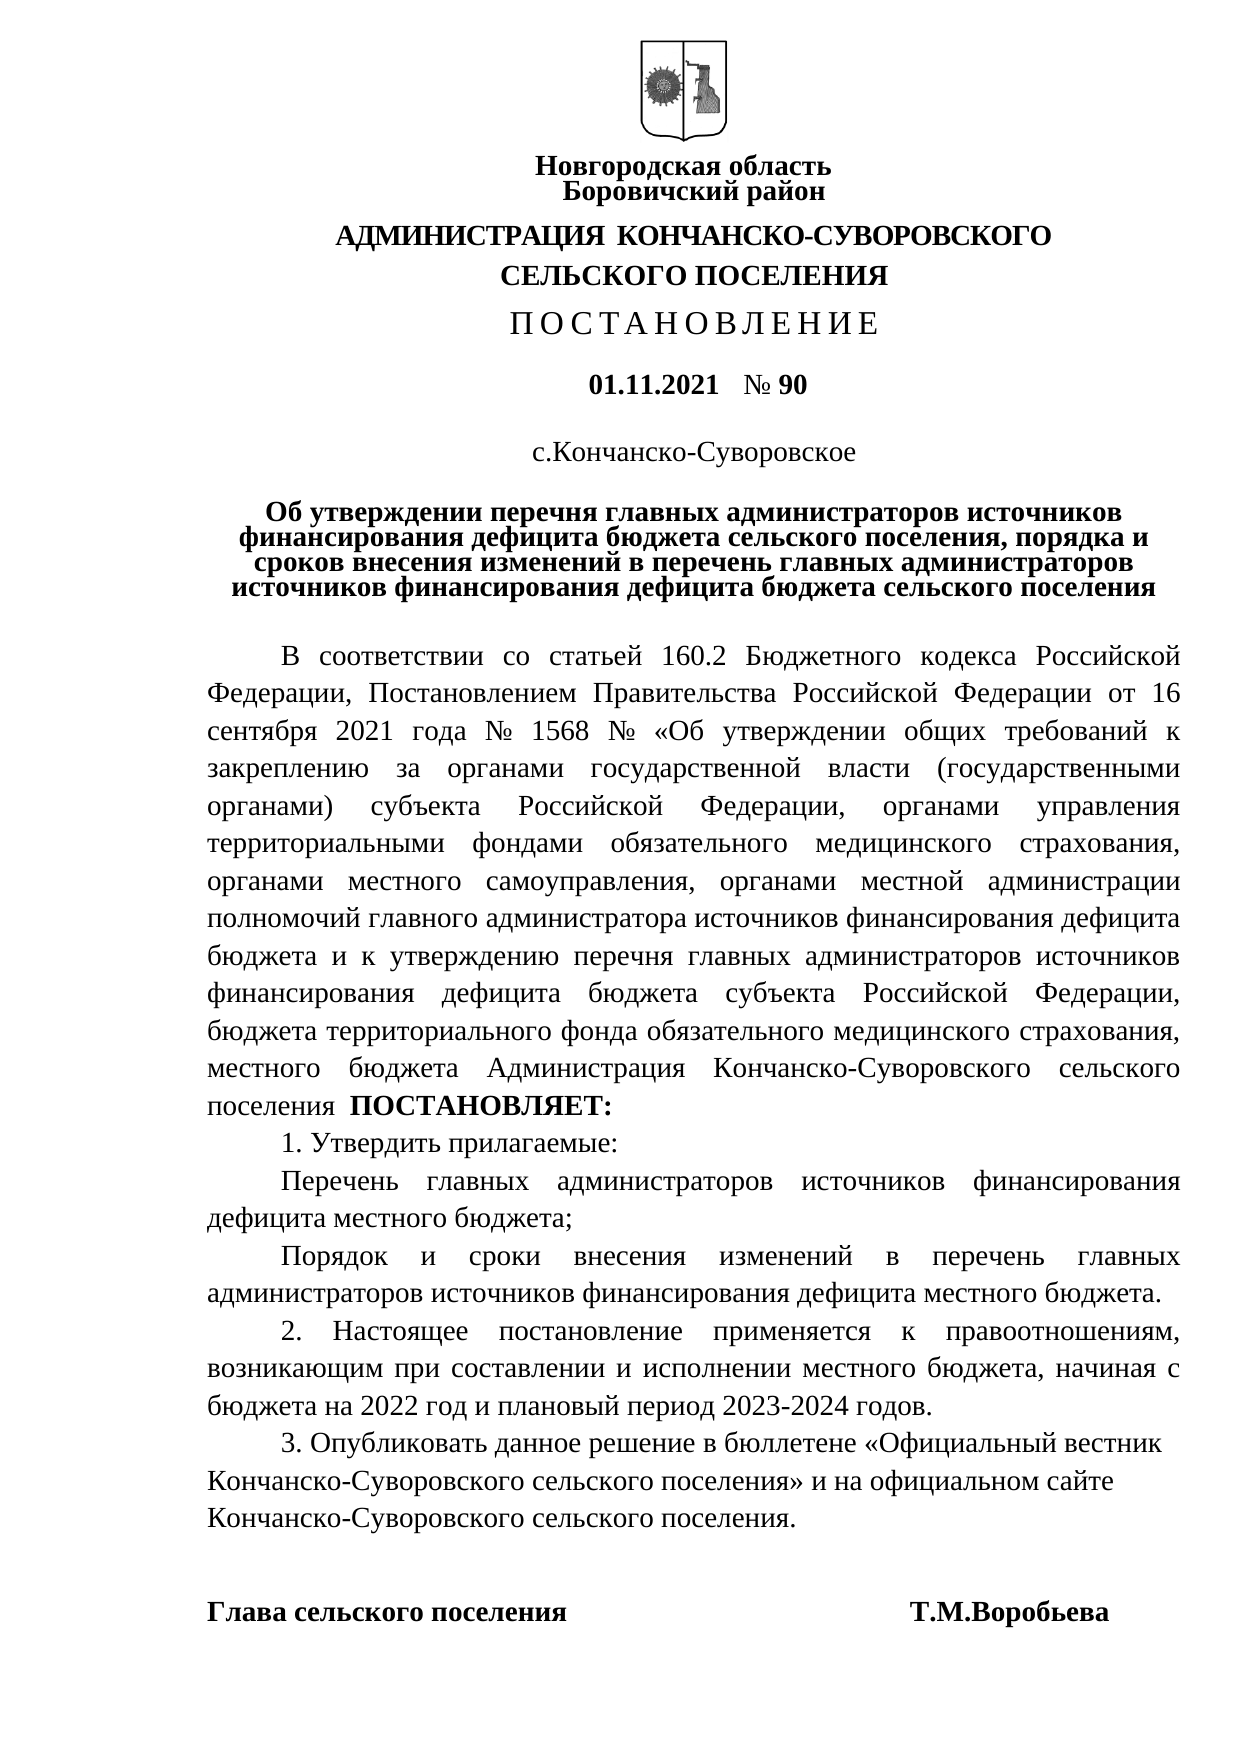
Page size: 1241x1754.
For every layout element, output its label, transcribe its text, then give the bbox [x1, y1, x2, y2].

text В соответствии со статьей 160.2 Бюджетного кодекса Российской Федерации, Постановлением Правительства Российской Федерации от 16 сентября 2021 года № 1568 № «Об утверждении общих требований к закреплению за органами государственной власти (государственными органами) субъекта Российской Федерации, органами управления территориальными фондами обязательного медицинского страхования, органами местного самоуправления, органами местной администрации полномочий главного администратора источников финансирования дефицита бюджета и к утверждению перечня главных администраторов источников финансирования дефицита бюджета субъекта Российской Федерации, бюджета территориального фонда обязательного медицинского страхования, местного бюджета Администрация Кончанско-Суворовского сельского поселения ПОСТАНОВЛЯЕТ: [207, 635, 1181, 1123]
text Боровичский район [207, 180, 1181, 205]
list 2. Настоящее постановление применяется к правоотношениям, возникающим при составлении и исполнении местного бюджета, начиная с бюджета на 2022 год и плановый период 2023-2024 годов. [207, 1310, 1181, 1423]
text Глава сельского поселения Т.М.Воробьева [207, 1594, 1181, 1627]
text Новгородская область [207, 155, 1181, 180]
picture [638, 37, 732, 145]
list Перечень главных администраторов источников финансирования дефицита местного бюджета; [207, 1160, 1181, 1235]
text с.Кончанско-Суворовское [207, 434, 1181, 468]
list Порядок и сроки внесения изменений в перечень главных администраторов источников финансирования дефицита местного бюджета. [207, 1235, 1181, 1310]
table_header № 90 [732, 368, 826, 401]
list 3. Опубликовать данное решение в бюллетене «Официальный вестник Кончанско-Суворовского сельского поселения» и на официальном сайте Кончанско-Суворовского сельского поселения. [207, 1423, 1181, 1535]
table_header 01.11.2021 [582, 368, 732, 401]
text Об утверждении перечня главных администраторов источников финансирования дефицита бюджета сельского поселения, порядка и сроков внесения изменений в перечень главных администраторов источников финансирования дефицита бюджета сельского поселения [207, 502, 1181, 602]
list 1. Утвердить прилагаемые: [207, 1123, 1181, 1160]
subtitle АДМИНИСТРАЦИЯ КОНЧАНСКО-СУВОРОВСКОГО [207, 218, 1181, 251]
text СЕЛЬСКОГО ПОСЕЛЕНИЯ [207, 258, 1181, 291]
subtitle ПОСТАНОВЛЕНИЕ [207, 304, 1181, 342]
